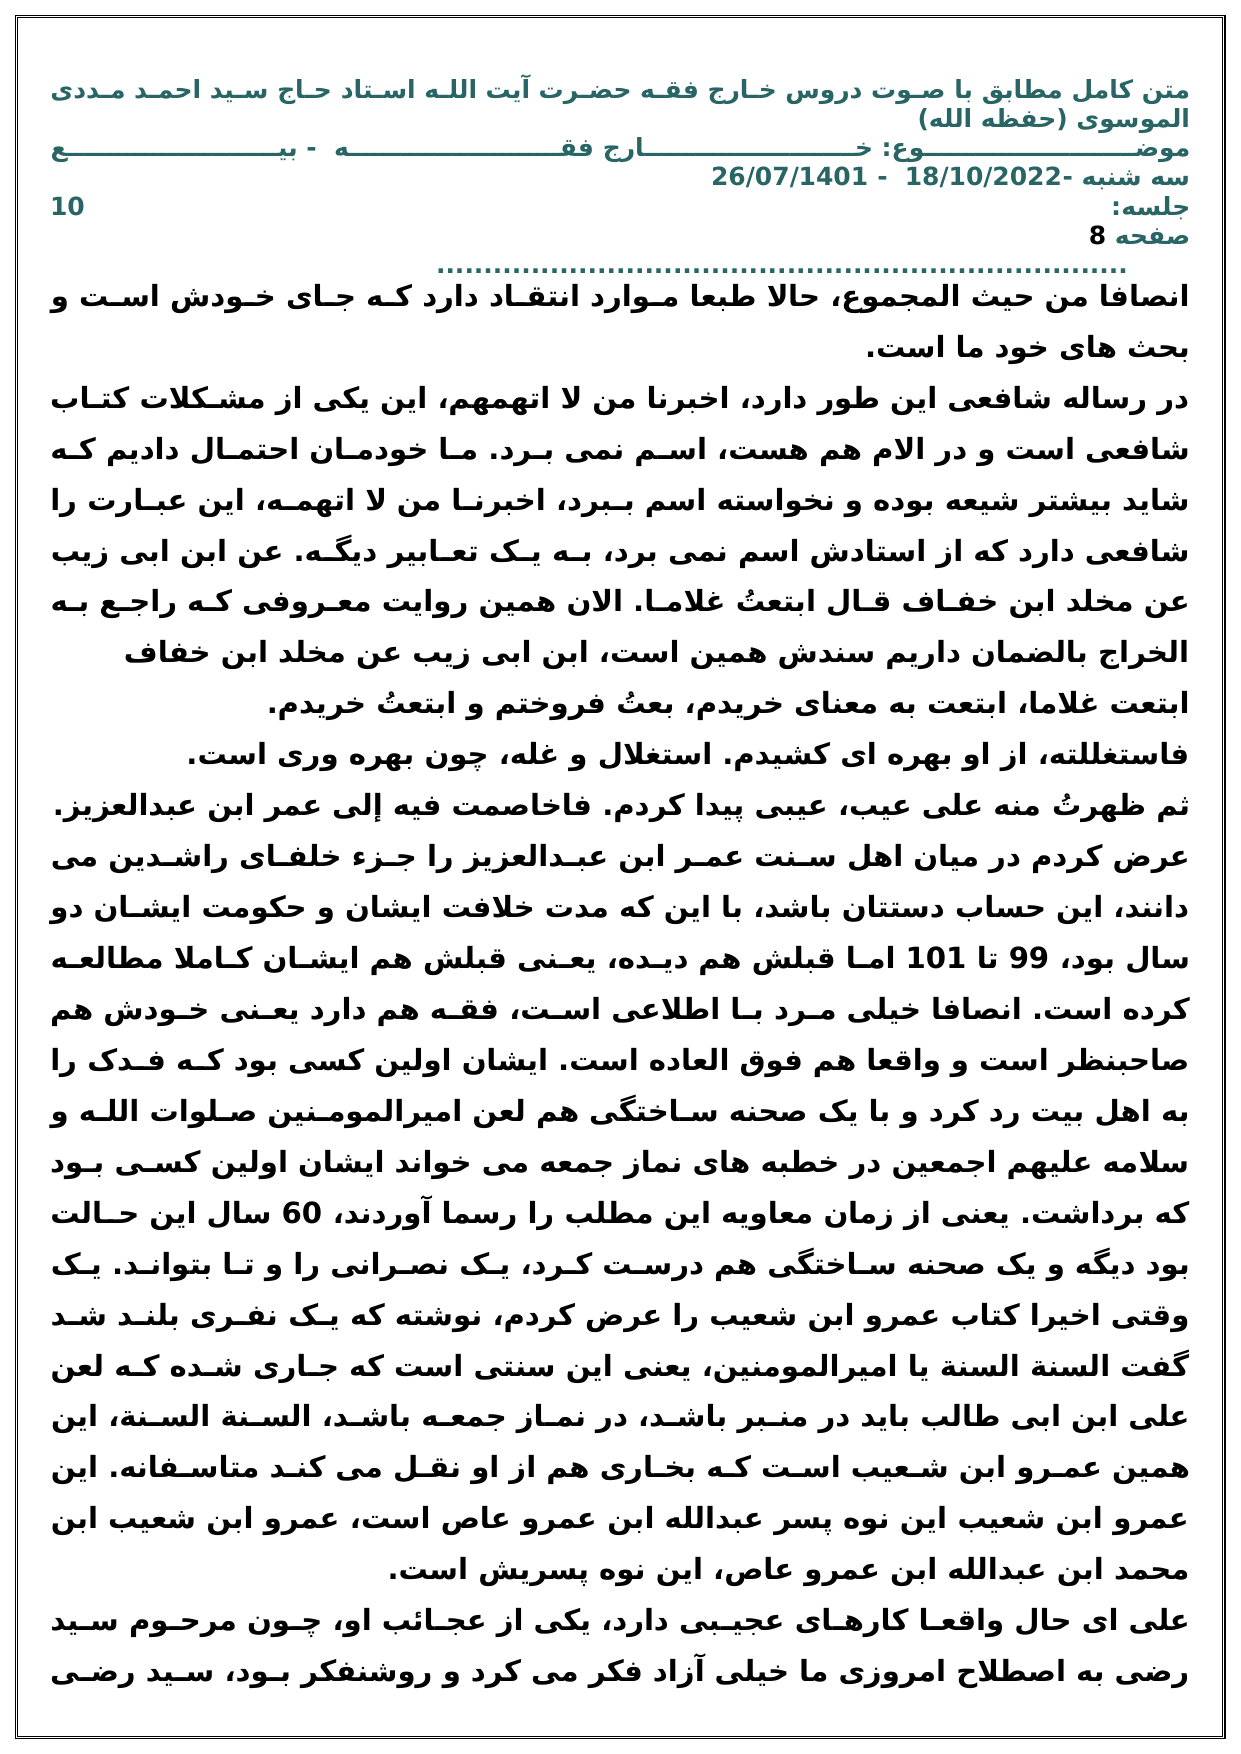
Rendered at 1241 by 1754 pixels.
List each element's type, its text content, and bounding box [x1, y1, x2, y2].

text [50, 279, 1190, 364]
text ابتعت غلاما، ابتعت به معنای خریدم، بعتُ فروختم و ابتعتُ خریدم. [50, 687, 1190, 721]
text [50, 1603, 1190, 1688]
text فاستغللته، از او بهره ای کشیدم. استغلال و غله، چون بهره وری است. [50, 738, 1190, 772]
text در رساله شافعی این طور دارد، اخبرنا من لا اتهمهم، این یکی از مشکلات کتاب شافعی است و در الام هم هست، اسم نمی برد. ما خودمان احتمال دادیم که شاید بیشتر شیعه بوده و نخواسته اسم ببرد، اخبرنا من لا اتهمه، این عبارت را شافعی دارد که از استادش اسم نمی برد، به یک تعابیر دیگه. عن ابن ابی زیب عن مخلد ابن خفاف قال ابتعتُ غلاما. الان همین روایت معروفی که راجع به الخراج بالضمان داریم سندش همین است، ابن ابی زیب عن مخلد ابن خفاف [50, 381, 1190, 670]
text عرض کردم در میان اهل سنت عمر ابن عبدالعزیز را جزء خلفای راشدین می دانند، این حساب دستتان باشد، با این که مدت خلافت ایشان و حکومت ایشان دو سال بود، 99 تا 101 اما قبلش هم دیده، یعنی قبلش هم ایشان کاملا مطالعه کرده است. انصافا خیلی مرد با اطلاعی است، فقه هم دارد یعنی خودش هم صاحبنظر است و واقعا هم فوق العاده است. ایشان اولین کسی بود که فدک را به اهل بیت رد کرد و با یک صحنه ساختگی هم لعن امیرالمومنین صلوات الله و سلامه علیهم اجمعین در خطبه های نماز جمعه می خواند ایشان اولین کسی بود که برداشت. یعنی از زمان معاویه این مطلب را رسما آوردند، 60 سال این حالت بود دیگه و یک صحنه ساختگی هم درست کرد، یک نصرانی را و تا بتواند. یک وقتی اخیرا کتاب عمرو ابن شعیب را عرض کردم، نوشته که یک نفری بلند شد گفت السنة السنة یا امیرالمومنین، یعنی این سنتی است که جاری شده که لعن علی ابن ابی طالب باید در منبر باشد، در نماز جمعه باشد، السنة السنة، این همین عمرو ابن شعیب است که بخاری هم از او نقل می کند متاسفانه. این عمرو ابن شعیب این نوه پسر عبدالله ابن عمرو عاص است، عمرو ابن شعیب ابن محمد ابن عبدالله ابن عمرو عاص، این نوه پسریش است. [50, 839, 1190, 1587]
text ثم ظهرتُ منه علی عیب، عیبی پیدا کردم. فاخاصمت فیه إلی عمر ابن عبدالعزیز. [50, 788, 1190, 822]
